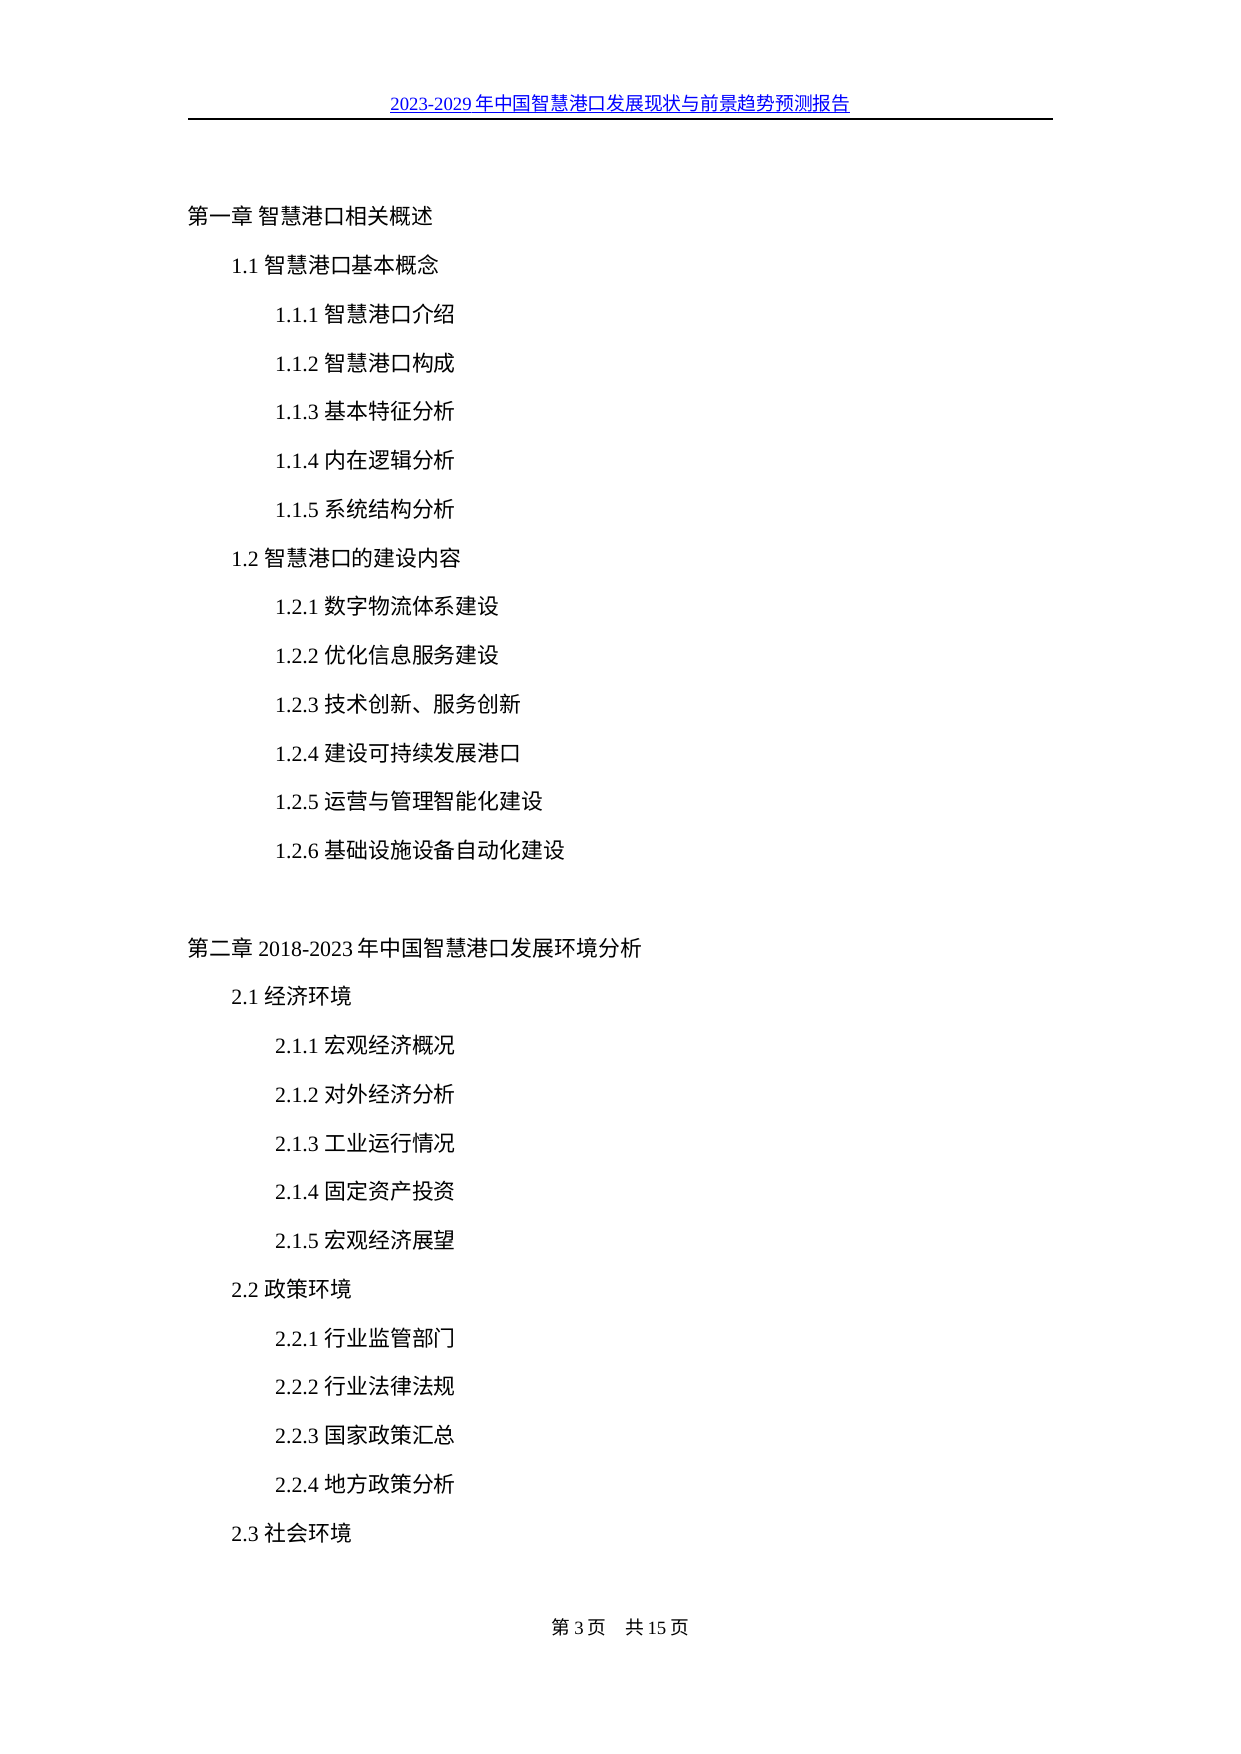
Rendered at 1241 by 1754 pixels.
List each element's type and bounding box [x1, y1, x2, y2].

text [187, 150, 1053, 1548]
